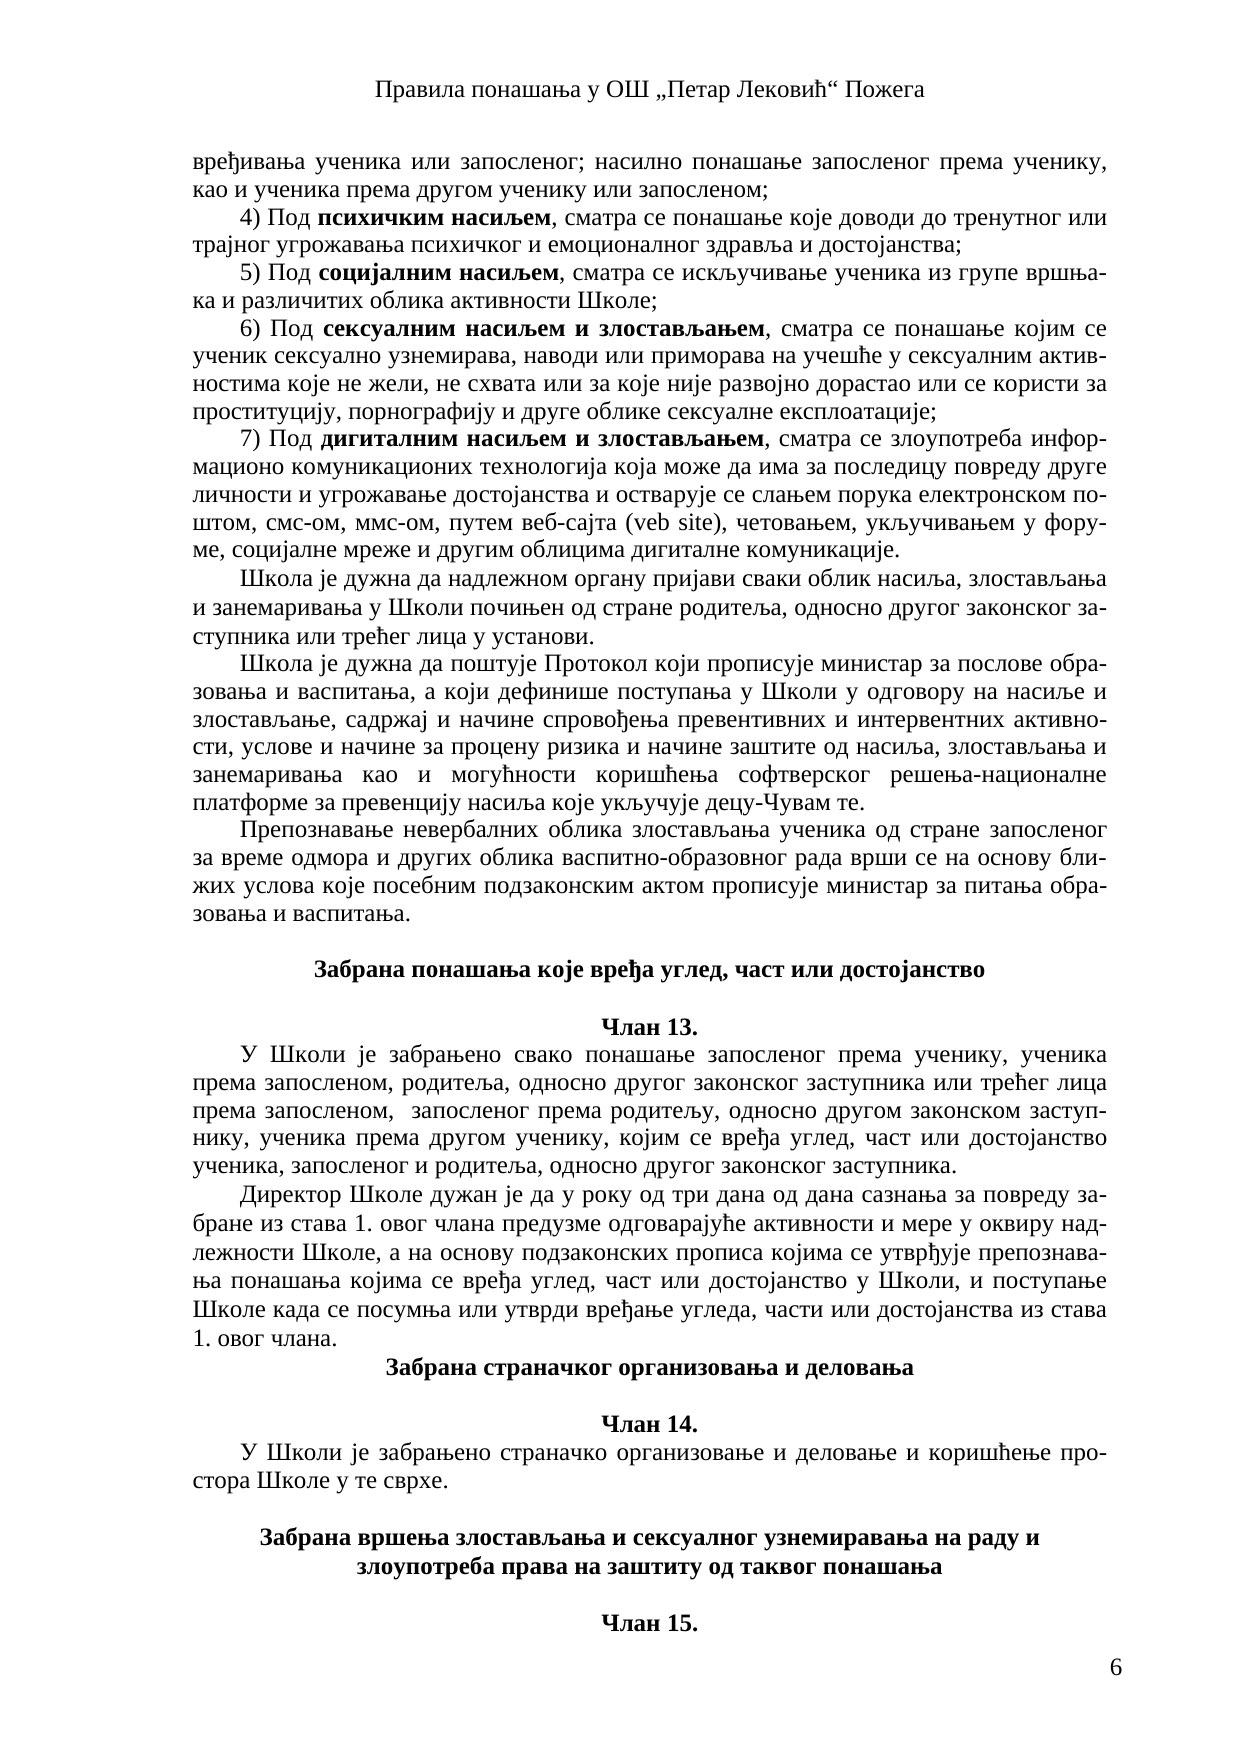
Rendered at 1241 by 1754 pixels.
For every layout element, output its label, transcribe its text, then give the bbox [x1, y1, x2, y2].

text 4) Под психичким насиљем, сматра се понашање које доводи до тренутног или трајног угрожавања психичког и емоционалног здравља и достојанства; [192, 203, 1107, 258]
subtitle Забрана вршења злостављања и сексуалног узнемиравања на раду и злоупотреба права на заштиту од таквог понашања [192, 1522, 1107, 1580]
text Препознавање невербалних облика злостављања ученика од стране запосленог за време одмора и других облика васпитно-образовног рада врши се на основу ближих услова које посебним подзаконским актом прописује министар за питања образовања и васпитања. [192, 816, 1107, 927]
text 5) Под социјалним насиљем, сматра се искључивање ученика из групе вршњака и различитих облика активности Школе; [192, 258, 1107, 314]
text Члан 13. [192, 1012, 1107, 1041]
text У Школи је забрањено страначко организовање и деловање и коришћење простора Школе у те сврхе. [192, 1438, 1107, 1494]
text Школа је дужна да поштује Протокол који прописује министар за послове образовања и васпитања, а који дефинише поступања у Школи у одговору на насиље и злостављање, садржај и начине спровођења превентивних и интервентних активности, услове и начине за процену ризика и начине заштите од насиља, злостављања и занемаривања као и могућности коришћења софтверског решења-националне платформе за превенцију насиља које укључује децу-Чувам те. [192, 649, 1107, 816]
subtitle Забрана страначког организовања и деловања [192, 1352, 1107, 1380]
text 6) Под сексуалним насиљем и злостављањем, сматра се понашање којим се ученик сексуално узнемирава, наводи или приморава на учешће у сексуалним активностима које не жели, не схвата или за које није развојно дорастао или се користи за проституцију, порнографију и друге облике сексуалне експлоатације; [192, 314, 1107, 425]
subtitle Забрана понашања које вређа углед, част или достојанство [192, 954, 1107, 983]
text 7) Под дигиталним насиљем и злостављањем, сматра се злоупотреба информационо комуникационих технологија која може да има за последицу повреду друге личности и угрожавање достојанства и остварује се слањем порука електронском поштом, смс-ом, ммс-ом, путем веб-сајта (veb site), четовањем, укључивањем у форуме, социјалне мреже и другим облицима дигиталне комуникације. [192, 425, 1107, 563]
text Школа је дужна да надлежном органу пријави сваки облик насиља, злостављања и занемаривања у Школи почињен од стране родитеља, односно другог законског заступника или трећег лица у установи. [192, 563, 1107, 649]
text Директор Школе дужан је да у року од три дана од дана сазнања за повреду забране из става 1. овог члана предузме одговарајуће активности и мере у оквиру надлежности Школе, а на основу подзаконских прописа којима се утврђује препознавања понашања којима се вређа углед, част или достојанство у Школи, и поступање Школе када се посумња или утврди вређање угледа, части или достојанства из става 1. овог члана. [192, 1179, 1107, 1352]
text Члан 15. [192, 1608, 1107, 1637]
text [192, 148, 1107, 203]
text У Школи је забрањено свако понашање запосленог према ученику, ученика према запосленом, родитеља, односно другог законског заступника или трећег лица према запосленом, запосленог према родитељу, односно другом законском заступнику, ученика према другом ученику, којим се вређа углед, част или достојанство ученика, запосленог и родитеља, односно другог законског заступника. [192, 1041, 1107, 1179]
text Члан 14. [192, 1409, 1107, 1438]
